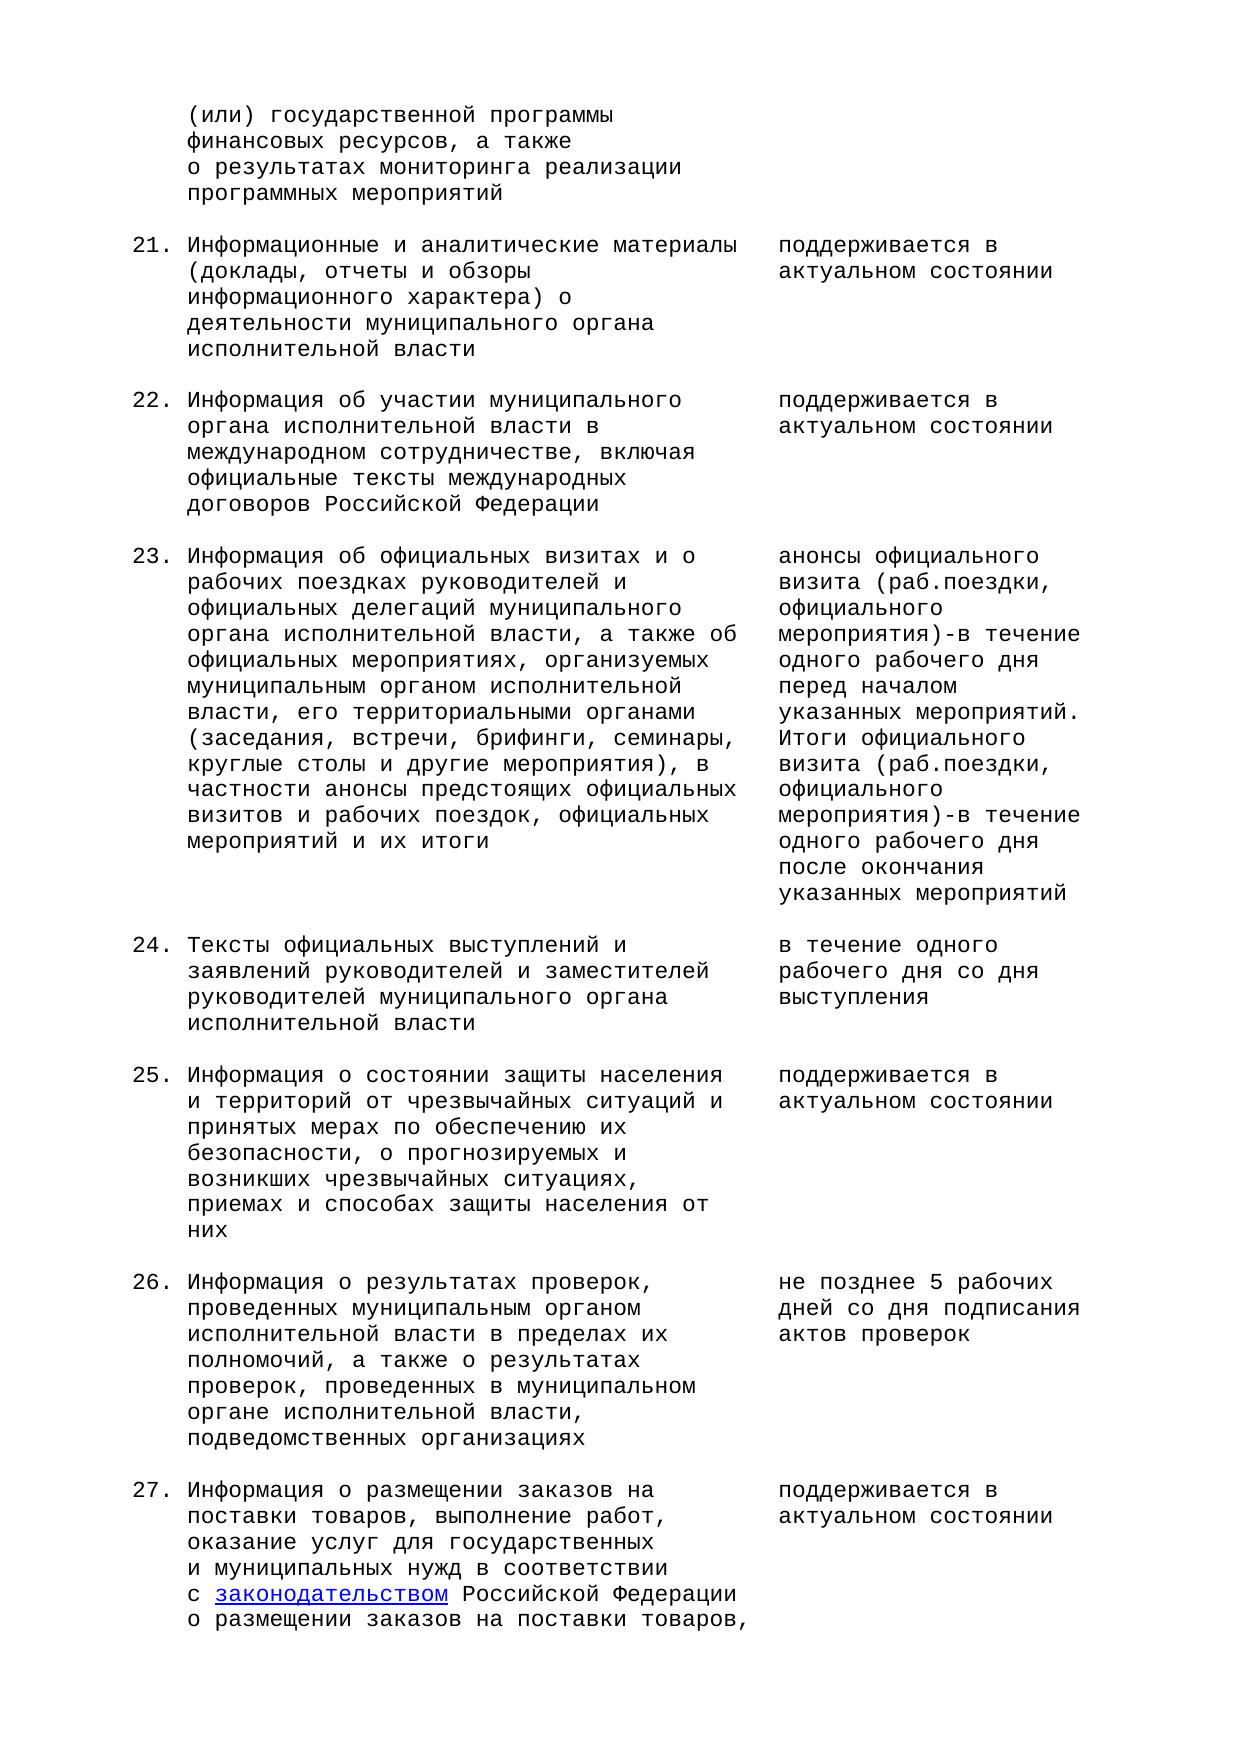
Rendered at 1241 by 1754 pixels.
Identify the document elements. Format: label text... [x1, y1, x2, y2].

text деятельности муниципального органа [118, 311, 1181, 337]
text принятых мерах по обеспечению их [118, 1115, 1181, 1141]
text 21. Информационные и аналитические материалы поддерживается в [118, 233, 1181, 259]
text о результатах мониторинга реализации [118, 155, 1181, 181]
text подведомственных организациях [118, 1426, 1181, 1452]
text органа исполнительной власти в актуальном состоянии [118, 415, 1181, 441]
text исполнительной власти в пределах их актов проверок [118, 1322, 1181, 1348]
text муниципальным органом исполнительной перед началом [118, 674, 1181, 700]
text официальных делегаций муниципального официального [118, 596, 1181, 622]
text после окончания [118, 856, 1181, 882]
text информационного характера) о [118, 285, 1181, 311]
text них [118, 1219, 1181, 1245]
text рабочих поездках руководителей и визита (раб.поездки, [118, 570, 1181, 596]
text 25. Информация о состоянии защиты населения поддерживается в [118, 1063, 1181, 1089]
text власти, его территориальными органами указанных мероприятий. [118, 700, 1181, 726]
text мероприятий и их итоги одного рабочего дня [118, 830, 1181, 856]
text программных мероприятий [118, 181, 1181, 207]
text официальных мероприятиях, организуемых одного рабочего дня [118, 648, 1181, 674]
text поставки товаров, выполнение работ, актуальном состоянии [118, 1504, 1181, 1530]
text 24. Тексты официальных выступлений и в течение одного [118, 933, 1181, 959]
text 23. Информация об официальных визитах и о анонсы официального [118, 544, 1181, 570]
text 22. Информация об участии муниципального поддерживается в [118, 389, 1181, 415]
text 27. Информация о размещении заказов на поддерживается в [118, 1478, 1181, 1504]
text проведенных муниципальным органом дней со дня подписания [118, 1297, 1181, 1322]
text исполнительной власти [118, 337, 1181, 363]
text безопасности, о прогнозируемых и [118, 1141, 1181, 1167]
text (или) государственной программы [118, 103, 1181, 129]
text финансовых ресурсов, а также [118, 129, 1181, 155]
text заявлений руководителей и заместителей рабочего дня со дня [118, 959, 1181, 985]
text руководителей муниципального органа выступления [118, 985, 1181, 1011]
text международном сотрудничестве, включая [118, 441, 1181, 467]
text о размещении заказов на поставки товаров, [118, 1608, 1181, 1634]
text визитов и рабочих поездок, официальных мероприятия)-в течение [118, 804, 1181, 830]
text и территорий от чрезвычайных ситуаций и актуальном состоянии [118, 1089, 1181, 1115]
text органе исполнительной власти, [118, 1400, 1181, 1426]
text полномочий, а также о результатах [118, 1348, 1181, 1374]
text 26. Информация о результатах проверок, не позднее 5 рабочих [118, 1271, 1181, 1297]
text договоров Российской Федерации [118, 492, 1181, 518]
text возникших чрезвычайных ситуациях, [118, 1167, 1181, 1193]
text приемах и способах защиты населения от [118, 1193, 1181, 1219]
text исполнительной власти [118, 1011, 1181, 1037]
text оказание услуг для государственных [118, 1530, 1181, 1556]
text (заседания, встречи, брифинги, семинары, Итоги официального [118, 726, 1181, 752]
text официальные тексты международных [118, 467, 1181, 492]
text и муниципальных нужд в соответствии [118, 1556, 1181, 1582]
text круглые столы и другие мероприятия), в визита (раб.поездки, [118, 752, 1181, 778]
text органа исполнительной власти, а также об мероприятия)-в течение [118, 622, 1181, 648]
text частности анонсы предстоящих официальных официального [118, 778, 1181, 804]
text с законодательством Российской Федерации [118, 1582, 1181, 1608]
text проверок, проведенных в муниципальном [118, 1374, 1181, 1400]
text (доклады, отчеты и обзоры актуальном состоянии [118, 259, 1181, 285]
text указанных мероприятий [118, 882, 1181, 907]
